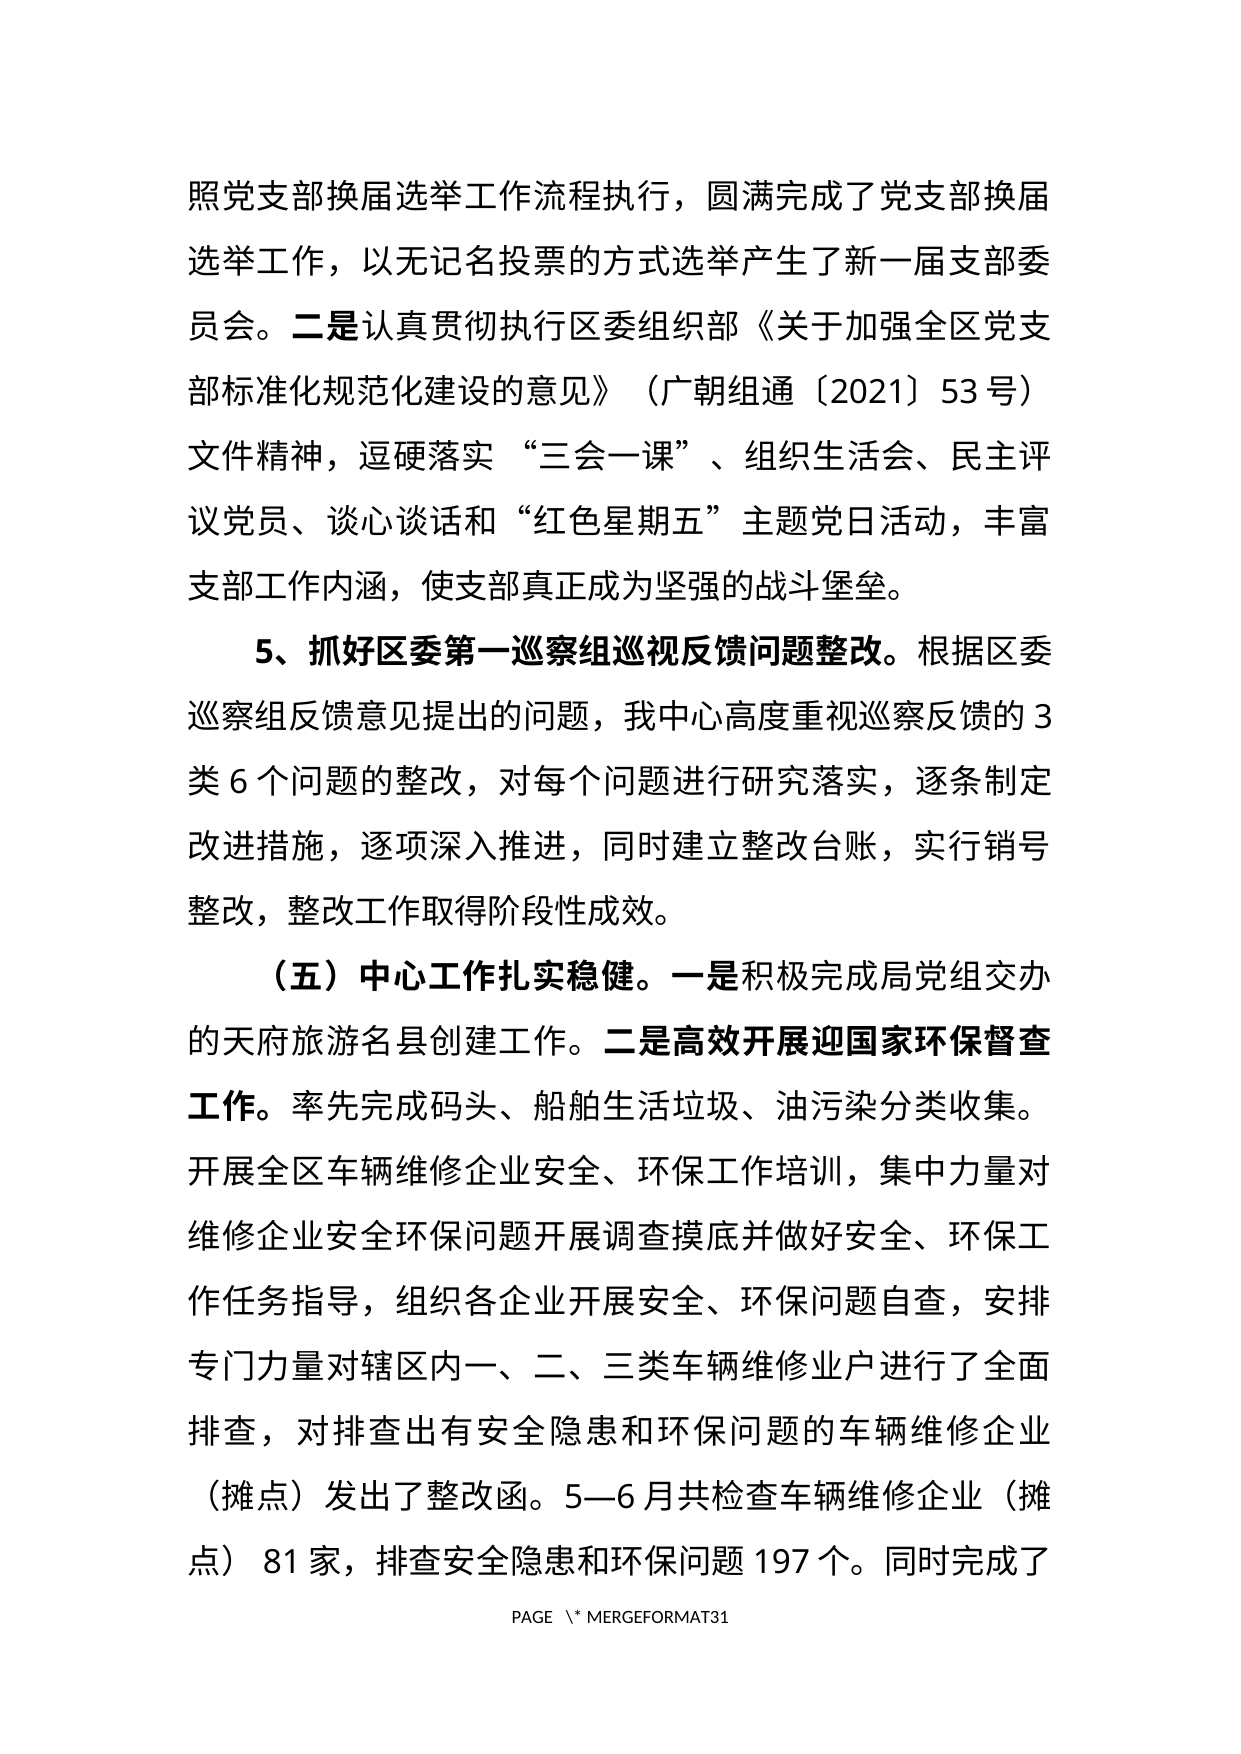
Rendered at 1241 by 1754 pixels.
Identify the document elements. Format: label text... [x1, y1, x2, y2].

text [187, 942, 1053, 1592]
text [187, 162, 1053, 617]
text 5、抓好区委第一巡察组巡视反馈问题整改。根据区委巡察组反馈意见提出的问题，我中心高度重视巡察反馈的3类6个问题的整改，对每个问题进行研究落实，逐条制定改进措施，逐项深入推进，同时建立整改台账，实行销号整改，整改工作取得阶段性成效。 [187, 617, 1053, 942]
